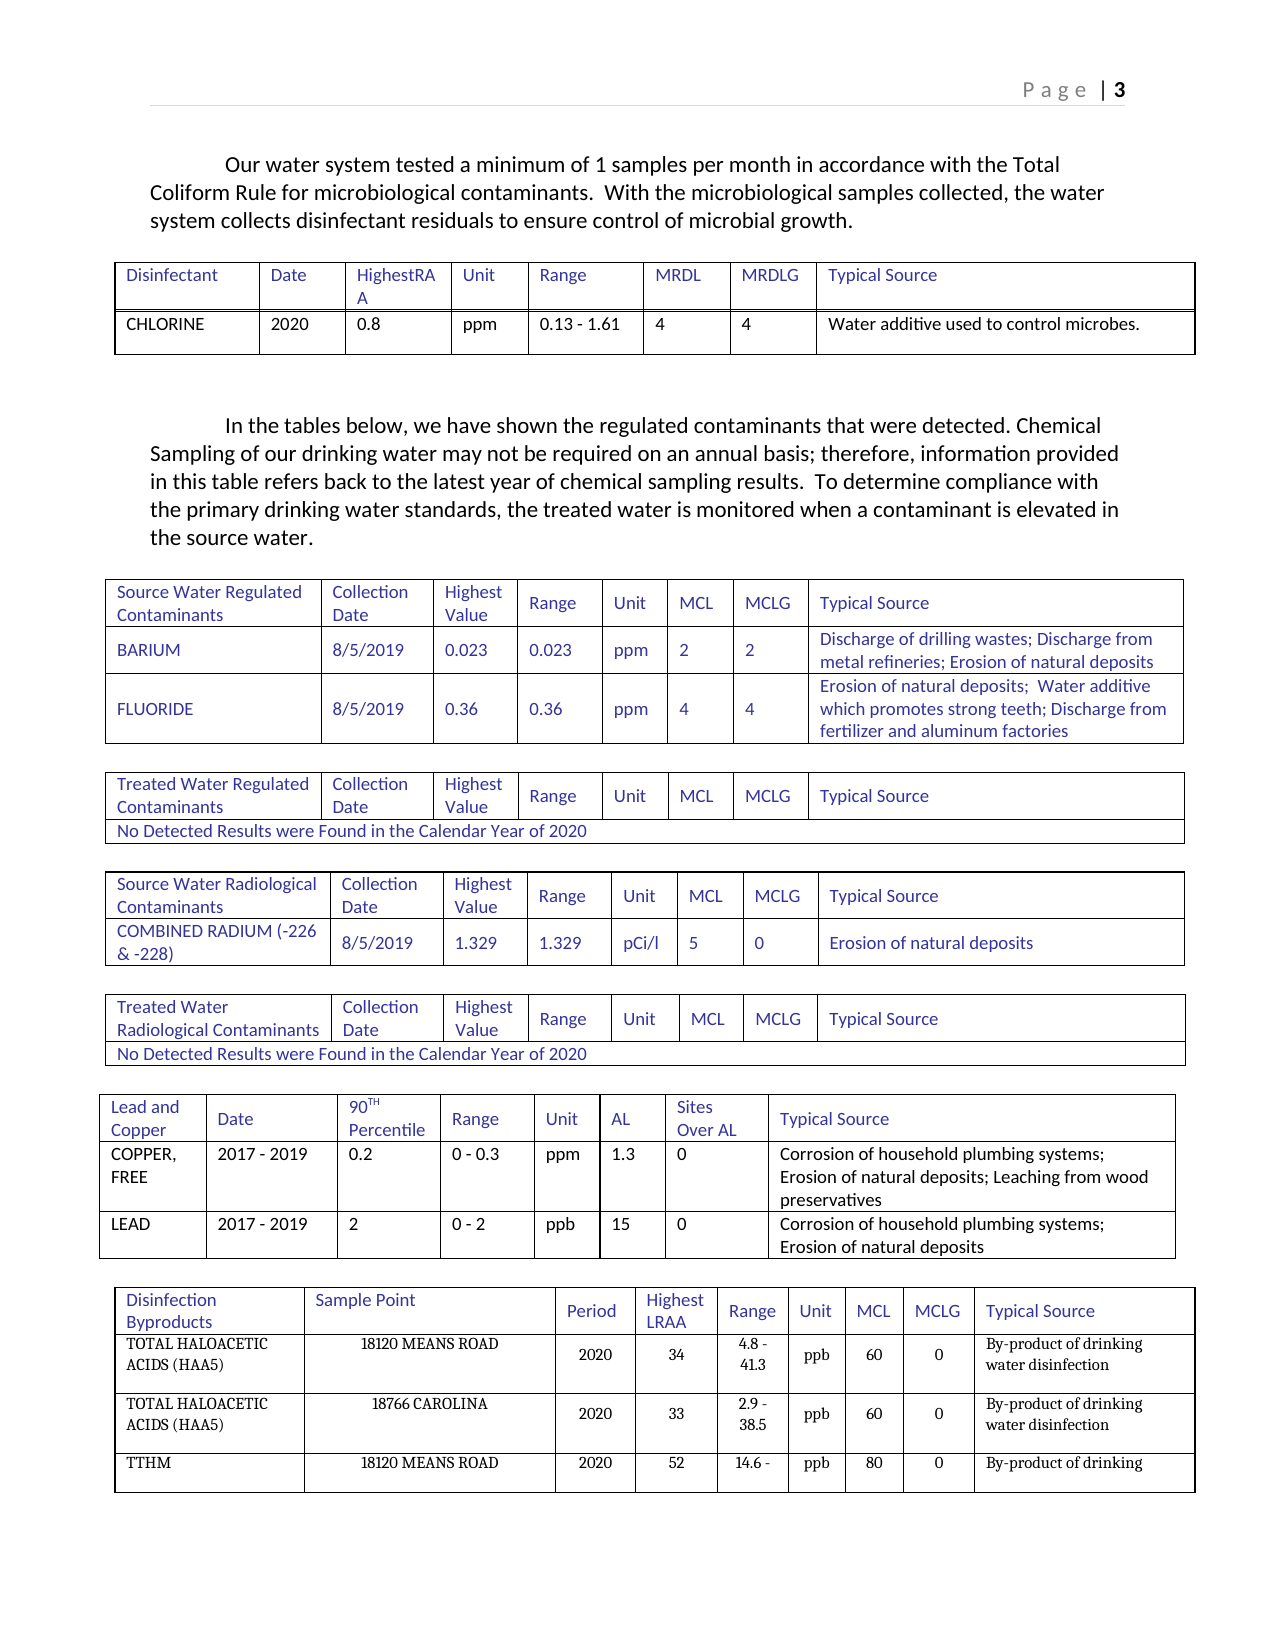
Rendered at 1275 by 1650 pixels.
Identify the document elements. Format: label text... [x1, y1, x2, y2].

table_header AL [601, 1095, 665, 1141]
table_header [678, 873, 743, 918]
table_cell ppm [452, 312, 528, 354]
table_header Highest Value [434, 580, 517, 626]
table_header MCLG [904, 1288, 974, 1334]
table_cell 80 [846, 1454, 903, 1492]
table_cell FLUORIDE [106, 674, 321, 742]
table_cell ppb [789, 1335, 845, 1393]
table_header Typical Source [818, 995, 1185, 1041]
table_cell TOTAL HALOACETIC ACIDS (HAA5) [116, 1335, 304, 1393]
table_cell 0.8 [346, 312, 451, 354]
table_header Range [529, 995, 611, 1041]
table_cell 0 [744, 919, 818, 965]
table_cell ppm [603, 674, 667, 742]
table_cell ppb [789, 1394, 845, 1453]
table_cell No Detected Results were Found in the Calendar Year of 2020 [106, 1042, 1185, 1065]
table_cell Corrosion of household plumbing systems; Erosion of natural deposits; Leaching from wood preservatives [769, 1142, 1175, 1211]
table_cell 33 [636, 1394, 717, 1453]
table_cell Erosion of natural deposits [819, 919, 1184, 965]
table_cell Water additive used to control microbes. [817, 312, 1194, 354]
table_header MCLG [734, 773, 808, 818]
table_cell 0.36 [434, 674, 517, 742]
table_header Unit [603, 580, 667, 626]
table_cell 8/5/2019 [322, 674, 433, 742]
table_header Unit [535, 1095, 599, 1141]
table_header [846, 1288, 903, 1334]
table_cell 34 [636, 1335, 717, 1393]
table_cell 2020 [556, 1335, 635, 1393]
text In the tables below, we have shown the regulated contaminants that were detected. Chemical Sampling of our drinking water may not be required on an annual basis; therefore, information provided in this table refers back to the latest year of chemical sampling results. To determine compliance with the primary drinking water standards, the treated water is monitored when a contaminant is elevated in the source water. [150, 411, 1125, 551]
table_cell 2 [668, 627, 733, 673]
table_cell 5 [678, 919, 743, 965]
table_cell 1.329 [528, 919, 611, 965]
table_cell 8/5/2019 [331, 919, 443, 965]
table_cell 0.023 [434, 627, 517, 673]
table_header MCLG [744, 995, 817, 1041]
table_header Unit [789, 1288, 845, 1334]
table_cell 18120 MEANS ROAD [305, 1335, 555, 1393]
table_cell 0 [904, 1454, 974, 1492]
table_header Date [207, 1095, 337, 1141]
table_cell 2 [338, 1212, 440, 1258]
table_header Collection Date [322, 580, 433, 626]
table_cell 2017 - 2019 [207, 1212, 337, 1258]
table_cell 1.329 [444, 919, 527, 965]
table_cell 4 [644, 312, 730, 354]
table_cell 60 [846, 1394, 903, 1453]
table_cell 4.8 - 41.3 [718, 1335, 788, 1393]
table_header Disinfectant [116, 263, 259, 309]
table_header Treated Water Radiological Contaminants [106, 995, 331, 1041]
table_cell 0 [666, 1212, 768, 1258]
table_header Disinfection Byproducts [116, 1288, 304, 1334]
table_cell Erosion of natural deposits; Water additive which promotes strong teeth; Discharge from fertilizer and aluminum factories [809, 674, 1183, 742]
table_header Highest Value [444, 873, 527, 918]
table_header Range [528, 873, 611, 918]
table_cell 2020 [556, 1394, 635, 1453]
table_header [669, 773, 733, 818]
table_header Sites Over AL [666, 1095, 768, 1141]
table_header Typical Source [819, 873, 1184, 918]
table_header Unit [603, 773, 668, 818]
table_header [680, 995, 743, 1041]
table_header MCLG [744, 873, 818, 918]
table_cell 60 [846, 1335, 903, 1393]
table_cell By-product of drinking water disinfection [975, 1394, 1194, 1453]
table_header Typical Source [809, 773, 1184, 818]
table_header Range [529, 263, 643, 309]
table_header Source Water Radiological Contaminants [106, 873, 330, 918]
table_cell ppm [535, 1142, 599, 1211]
table_header MRDL [644, 263, 730, 309]
table_header Highest Value [434, 773, 518, 818]
table_cell 52 [636, 1454, 717, 1492]
table_cell COMBINED RADIUM (-226 & -228) [106, 919, 330, 965]
table_header Treated Water Regulated Contaminants [106, 773, 321, 818]
table_header Range [519, 773, 602, 818]
table_cell 0.023 [518, 627, 602, 673]
table_header Source Water Regulated Contaminants [106, 580, 321, 626]
table_cell TTHM [116, 1454, 304, 1492]
table_cell ppm [603, 627, 667, 673]
table_header Unit [612, 873, 677, 918]
table_header Range [718, 1288, 788, 1334]
table_header Typical Source [769, 1095, 1175, 1141]
table_cell By-product of drinking water disinfection [975, 1335, 1194, 1393]
table_header Range [441, 1095, 534, 1141]
table_header Typical Source [809, 580, 1183, 626]
table_cell ppb [535, 1212, 599, 1258]
table_cell 0 - 2 [441, 1212, 534, 1258]
text Our water system tested a minimum of 1 samples per month in accordance with the Total Coliform Rule for microbiological contaminants. With the microbiological samples collected, the water system collects disinfectant residuals to ensure control of microbial growth. [150, 150, 1125, 234]
table_cell 4 [668, 674, 733, 742]
table_header Range [518, 580, 602, 626]
table_cell 4 [731, 312, 816, 354]
table_header HighestRAA [346, 263, 451, 309]
table_cell No Detected Results were Found in the Calendar Year of 2020 [106, 820, 1184, 842]
table_header MCLG [734, 580, 808, 626]
table_cell 2020 [556, 1454, 635, 1492]
table_cell 15 [601, 1212, 665, 1258]
table_cell 2020 [260, 312, 345, 354]
table_header 90TH Percentile [338, 1095, 440, 1141]
table_cell 8/5/2019 [322, 627, 433, 673]
table_cell 18766 CAROLINA [305, 1394, 555, 1453]
table_header Collection Date [332, 995, 443, 1041]
table_cell ppb [789, 1454, 845, 1492]
table_header MRDLG [731, 263, 816, 309]
table_header Typical Source [975, 1288, 1194, 1334]
table_header Highest LRAA [636, 1288, 717, 1334]
table_cell 18120 MEANS ROAD [305, 1454, 555, 1492]
table_header Collection Date [331, 873, 443, 918]
table_cell Discharge of drilling wastes; Discharge from metal refineries; Erosion of natural deposits [809, 627, 1183, 673]
table_header Sample Point [305, 1288, 555, 1334]
table_header Collection Date [322, 773, 433, 818]
table_cell TOTAL HALOACETIC ACIDS (HAA5) [116, 1394, 304, 1453]
table_cell 0.2 [338, 1142, 440, 1211]
table_header Unit [612, 995, 679, 1041]
table_header Period [556, 1288, 635, 1334]
table_cell 2.9 - 38.5 [718, 1394, 788, 1453]
table_cell 1.3 [601, 1142, 665, 1211]
table_cell LEAD [100, 1212, 206, 1258]
table_header Typical Source [817, 263, 1194, 309]
table_cell BARIUM [106, 627, 321, 673]
table_cell 4 [734, 674, 808, 742]
table_header [668, 580, 733, 626]
table_cell Corrosion of household plumbing systems; Erosion of natural deposits [769, 1212, 1175, 1258]
table_cell 2 [734, 627, 808, 673]
table_cell 0 - 0.3 [441, 1142, 534, 1211]
table_cell 0 [904, 1394, 974, 1453]
table_cell 0.36 [518, 674, 602, 742]
table_cell 0 [666, 1142, 768, 1211]
table_cell COPPER, FREE [100, 1142, 206, 1211]
table_cell 2017 - 2019 [207, 1142, 337, 1211]
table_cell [975, 1454, 1194, 1492]
table_cell 0.13 - 1.61 [529, 312, 643, 354]
table_header Lead and Copper [100, 1095, 206, 1141]
table_cell 14.6 - 70.8 [718, 1454, 788, 1492]
table_header Highest Value [444, 995, 528, 1041]
table_cell 0 [904, 1335, 974, 1393]
table_cell pCi/l [612, 919, 677, 965]
table_cell CHLORINE [116, 312, 259, 354]
table_header Unit [452, 263, 528, 309]
table_header Date [260, 263, 345, 309]
